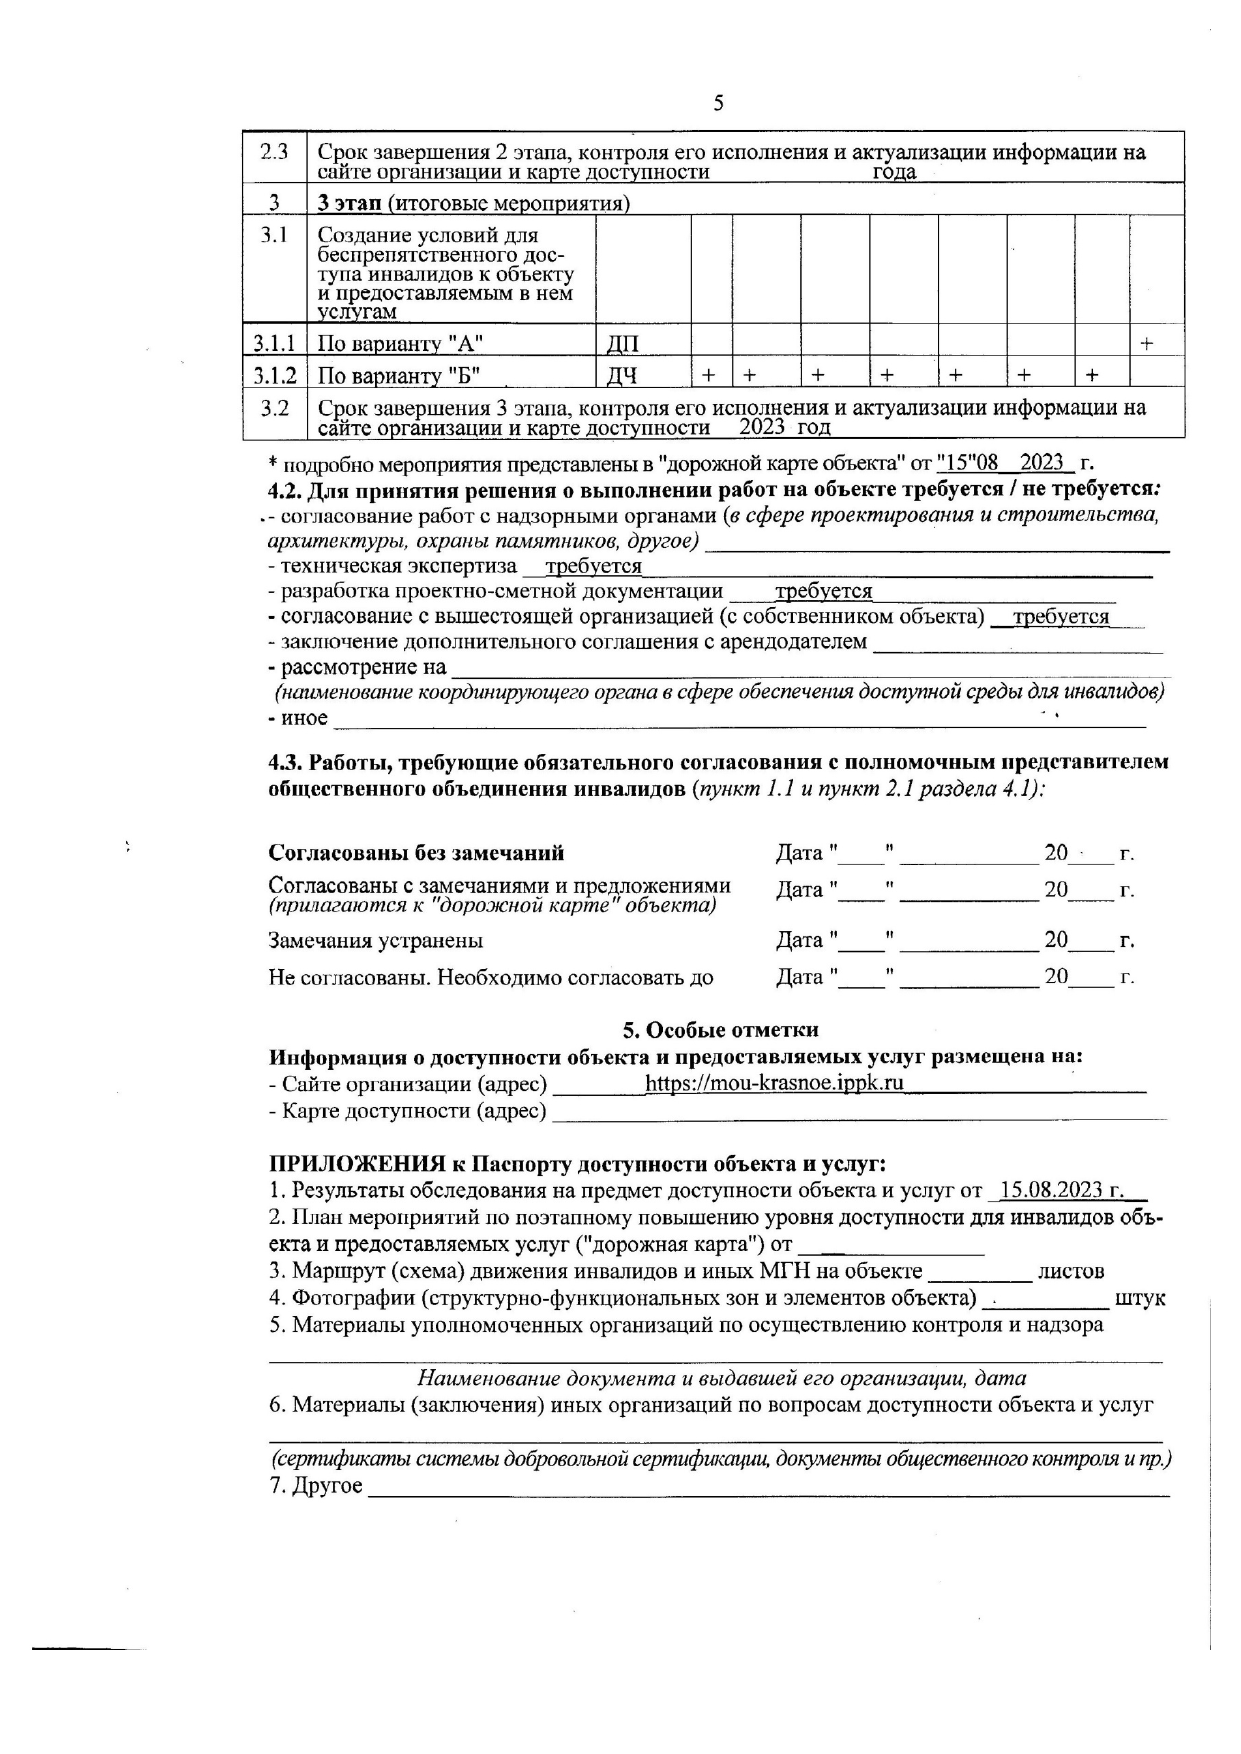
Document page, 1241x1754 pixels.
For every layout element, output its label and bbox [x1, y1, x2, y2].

picture [29, 29, 1211, 1650]
